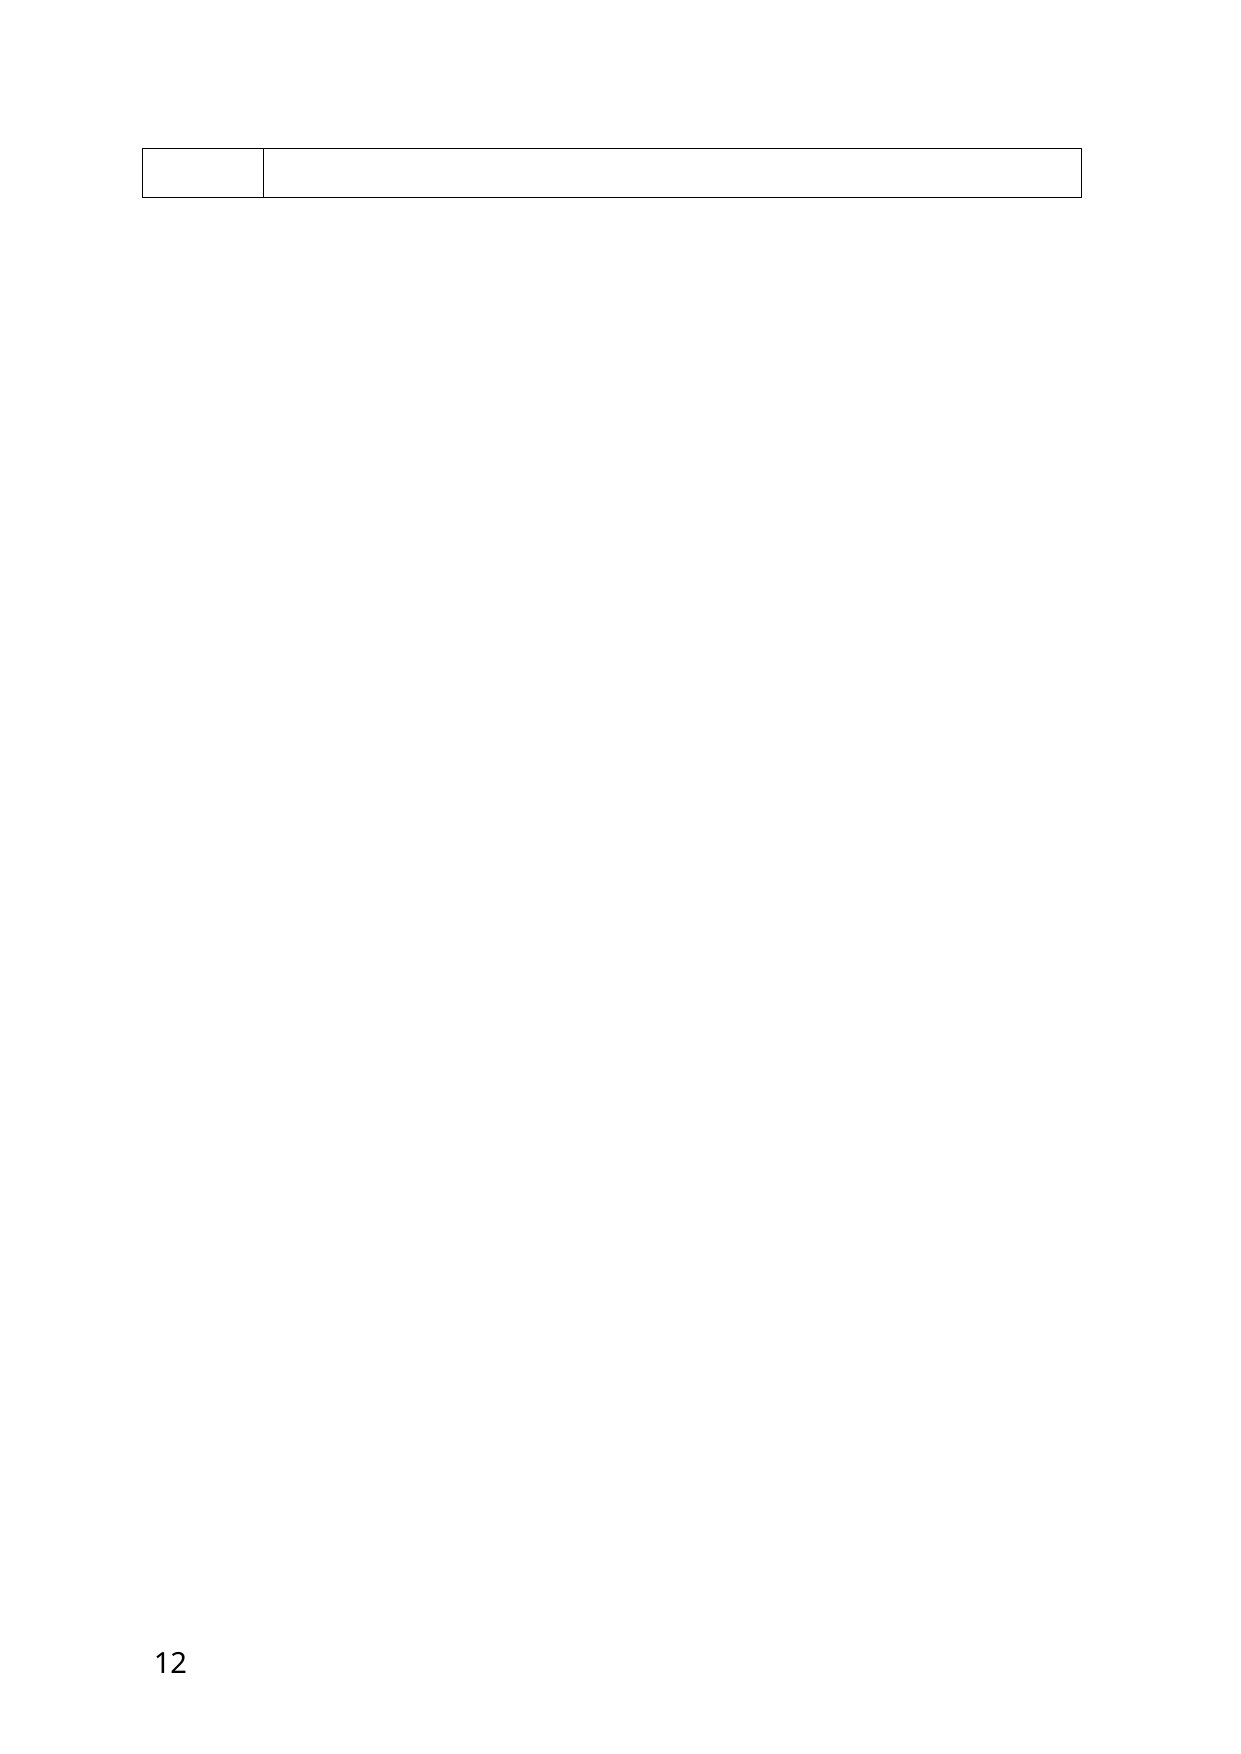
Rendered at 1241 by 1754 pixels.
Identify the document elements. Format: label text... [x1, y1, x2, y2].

table_cell 阶段 目标 [143, 149, 263, 197]
table_cell [264, 149, 1081, 197]
